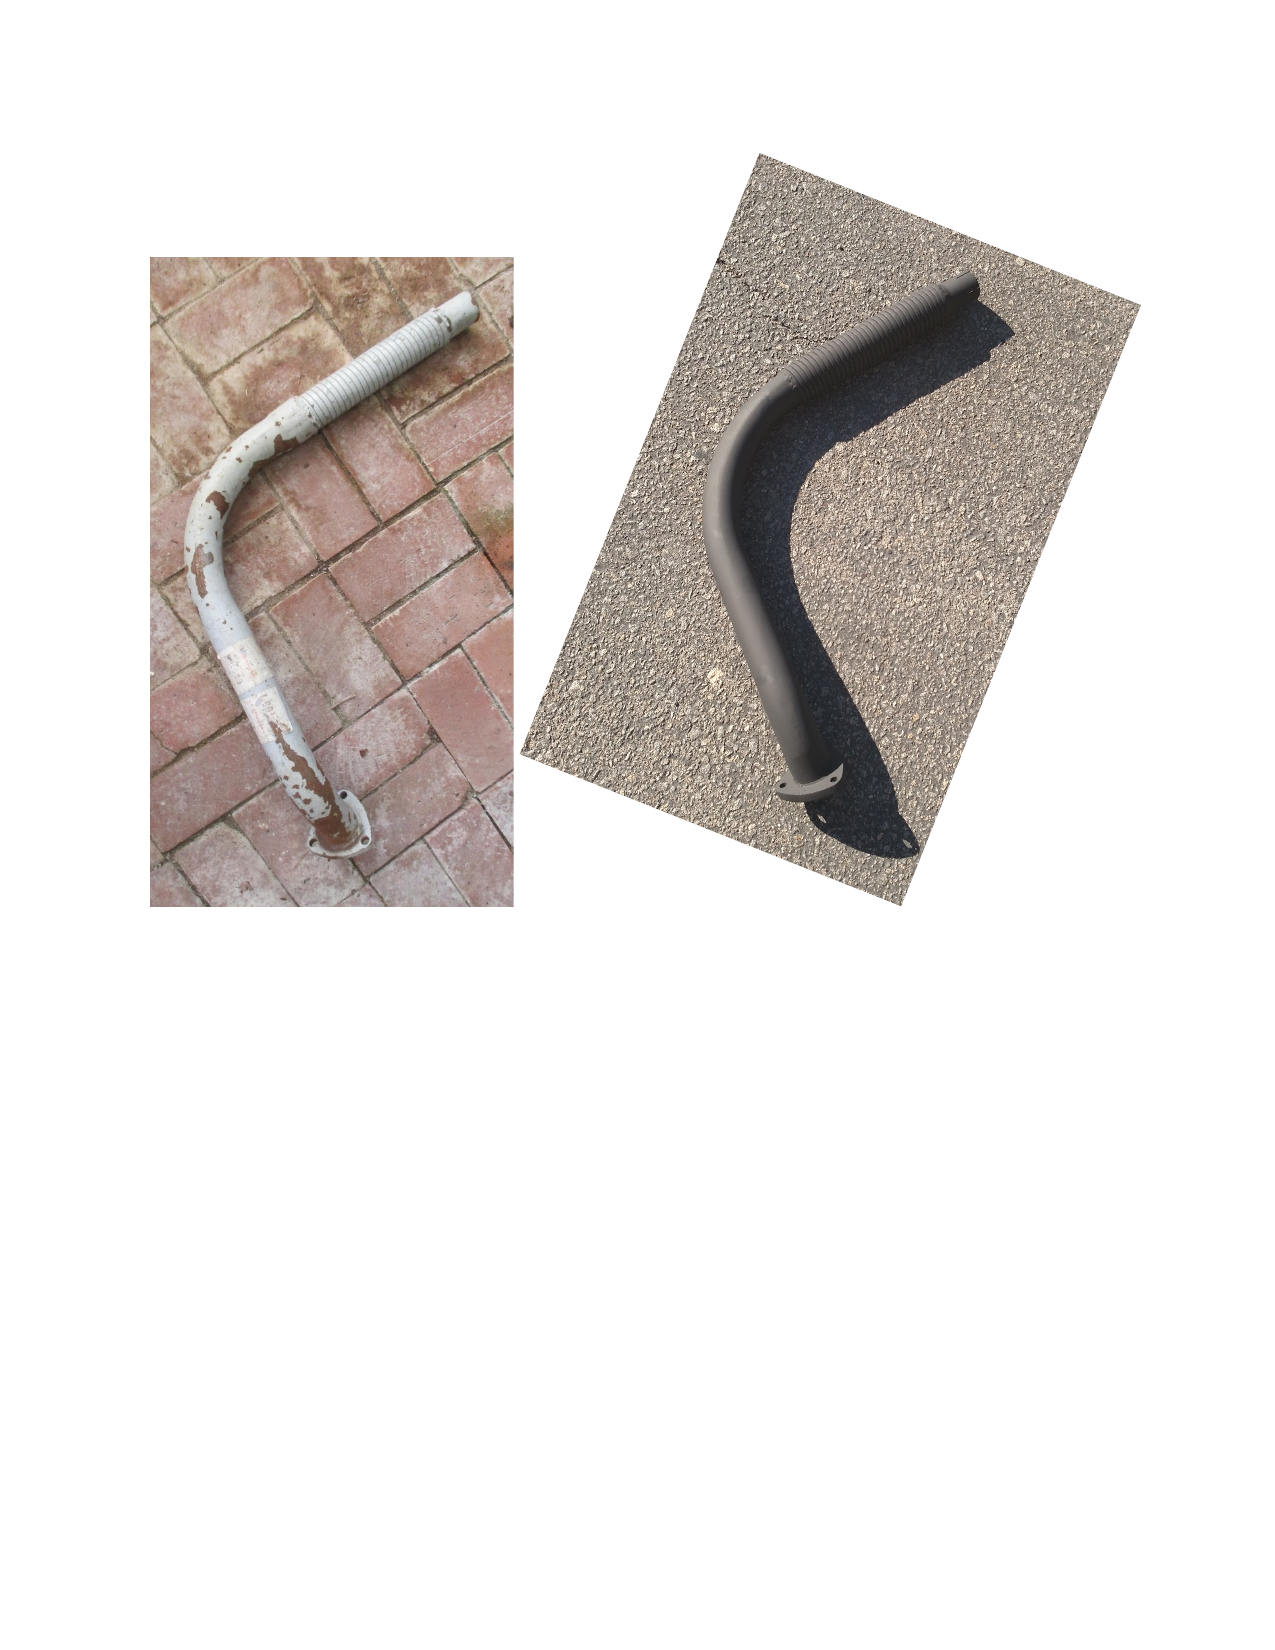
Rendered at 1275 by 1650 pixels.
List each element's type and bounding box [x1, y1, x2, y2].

picture [519, 152, 1141, 907]
picture [150, 257, 514, 907]
